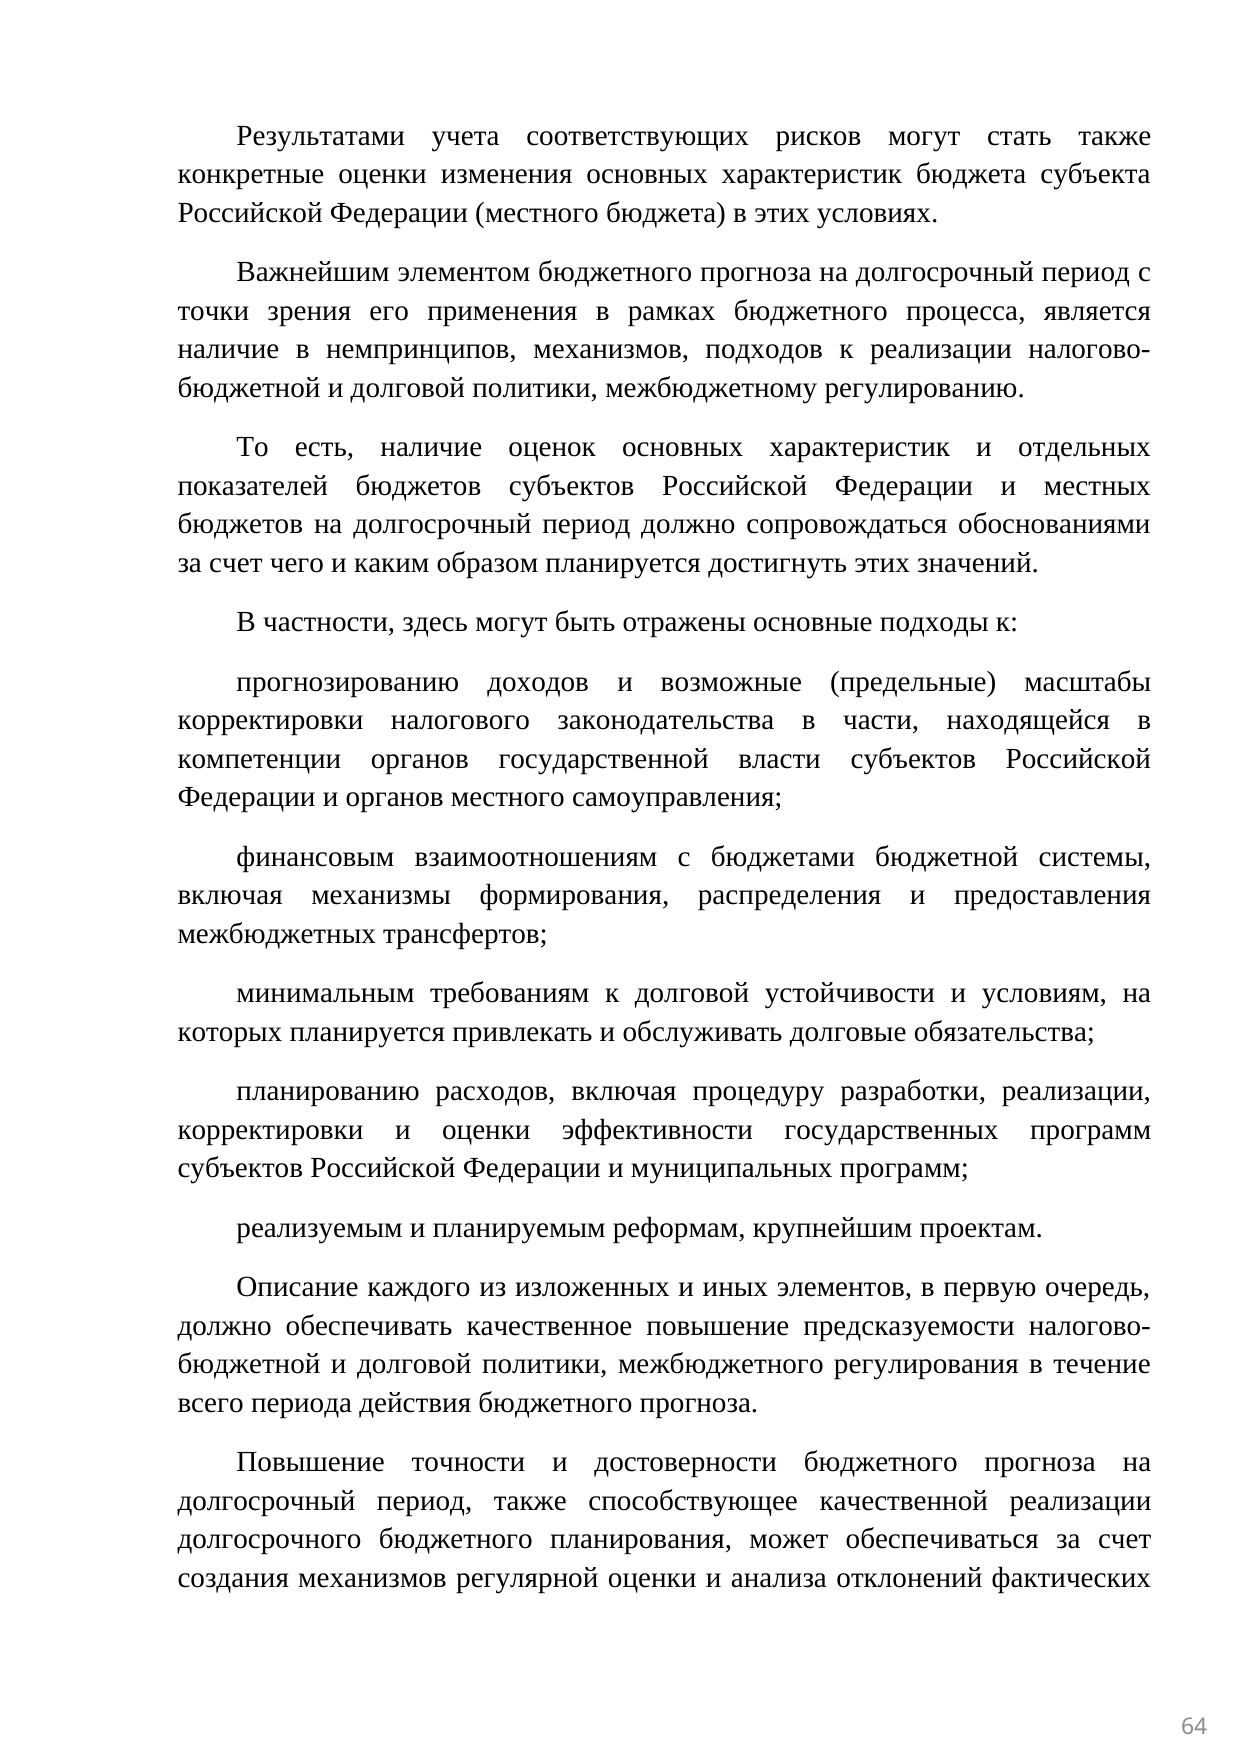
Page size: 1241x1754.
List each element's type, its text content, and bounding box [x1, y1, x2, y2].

text планированию расходов, включая процедуру разработки, реализации, корректировки и оценки эффективности государственных программ субъектов Российской Федерации и муниципальных программ; [177, 1073, 1152, 1184]
text В частности, здесь могут быть отражены основные подходы к: [177, 604, 1152, 638]
text минимальным требованиям к долговой устойчивости и условиям, на которых планируется привлекать и обслуживать долговые обязательства; [177, 975, 1152, 1047]
text То есть, наличие оценок основных характеристик и отдельных показателей бюджетов субъектов Российской Федерации и местных бюджетов на долгосрочный период должно сопровождаться обоснованиями за счет чего и каким образом планируется достигнуть этих значений. [177, 429, 1152, 579]
text Важнейшим элементом бюджетного прогноза на долгосрочный период с точки зрения его применения в рамках бюджетного процесса, является наличие в немпринципов, механизмов, подходов к реализации налогово-бюджетной и долговой политики, межбюджетному регулированию. [177, 254, 1152, 404]
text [177, 1444, 1152, 1593]
text Результатами учета соответствующих рисков могут стать также конкретные оценки изменения основных характеристик бюджета субъекта Российской Федерации (местного бюджета) в этих условиях. [177, 118, 1152, 229]
text прогнозированию доходов и возможные (предельные) масштабы корректировки налогового законодательства в части, находящейся в компетенции органов государственной власти субъектов Российской Федерации и органов местного самоуправления; [177, 664, 1152, 813]
text реализуемым и планируемым реформам, крупнейшим проектам. [177, 1210, 1152, 1243]
text финансовым взаимоотношениям с бюджетами бюджетной системы, включая механизмы формирования, распределения и предоставления межбюджетных трансфертов; [177, 839, 1152, 949]
text Описание каждого из изложенных и иных элементов, в первую очередь, должно обеспечивать качественное повышение предсказуемости налогово-бюджетной и долговой политики, межбюджетного регулирования в течение всего периода действия бюджетного прогноза. [177, 1269, 1152, 1418]
